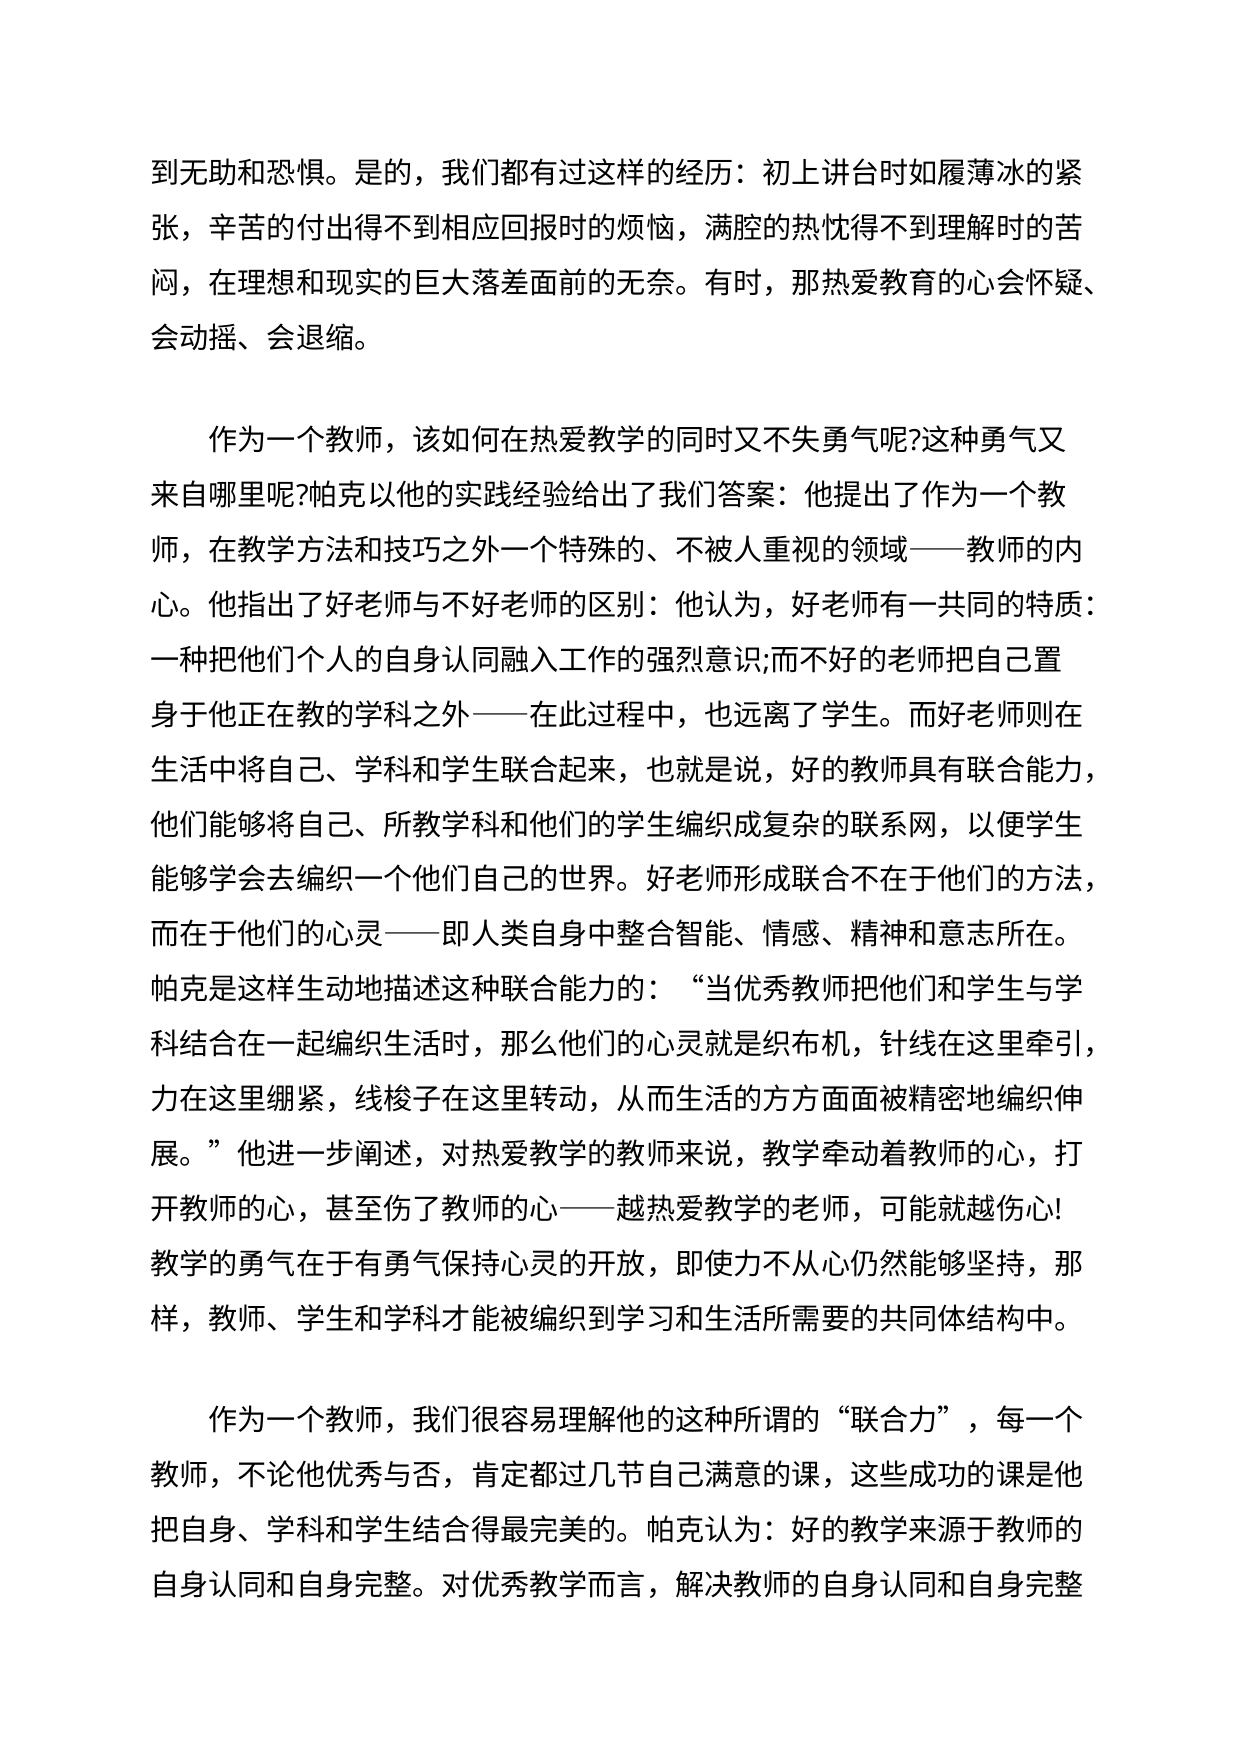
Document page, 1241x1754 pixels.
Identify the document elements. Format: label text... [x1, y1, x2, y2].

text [150, 150, 1090, 357]
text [150, 1397, 1090, 1604]
text 作为一个教师，该如何在热爱教学的同时又不失勇气呢?这种勇气又来自哪里呢?帕克以他的实践经验给出了我们答案：他提出了作为一个教师，在教学方法和技巧之外一个特殊的、不被人重视的领域——教师的内心。他指出了好老师与不好老师的区别：他认为，好老师有一共同的特质：一种把他们个人的自身认同融入工作的强烈意识;而不好的老师把自己置身于他正在教的学科之外——在此过程中，也远离了学生。而好老师则在生活中将自己、学科和学生联合起来，也就是说，好的教师具有联合能力，他们能够将自己、所教学科和他们的学生编织成复杂的联系网，以便学生能够学会去编织一个他们自己的世界。好老师形成联合不在于他们的方法，而在于他们的心灵——即人类自身中整合智能、情感、精神和意志所在。帕克是这样生动地描述这种联合能力的：“当优秀教师把他们和学生与学科结合在一起编织生活时，那么他们的心灵就是织布机，针线在这里牵引，力在这里绷紧，线梭子在这里转动，从而生活的方方面面被精密地编织伸展。”他进一步阐述，对热爱教学的教师来说，教学牵动着教师的心，打开教师的心，甚至伤了教师的心——越热爱教学的老师，可能就越伤心!教学的勇气在于有勇气保持心灵的开放，即使力不从心仍然能够坚持，那样，教师、学生和学科才能被编织到学习和生活所需要的共同体结构中。 [150, 416, 1090, 1337]
